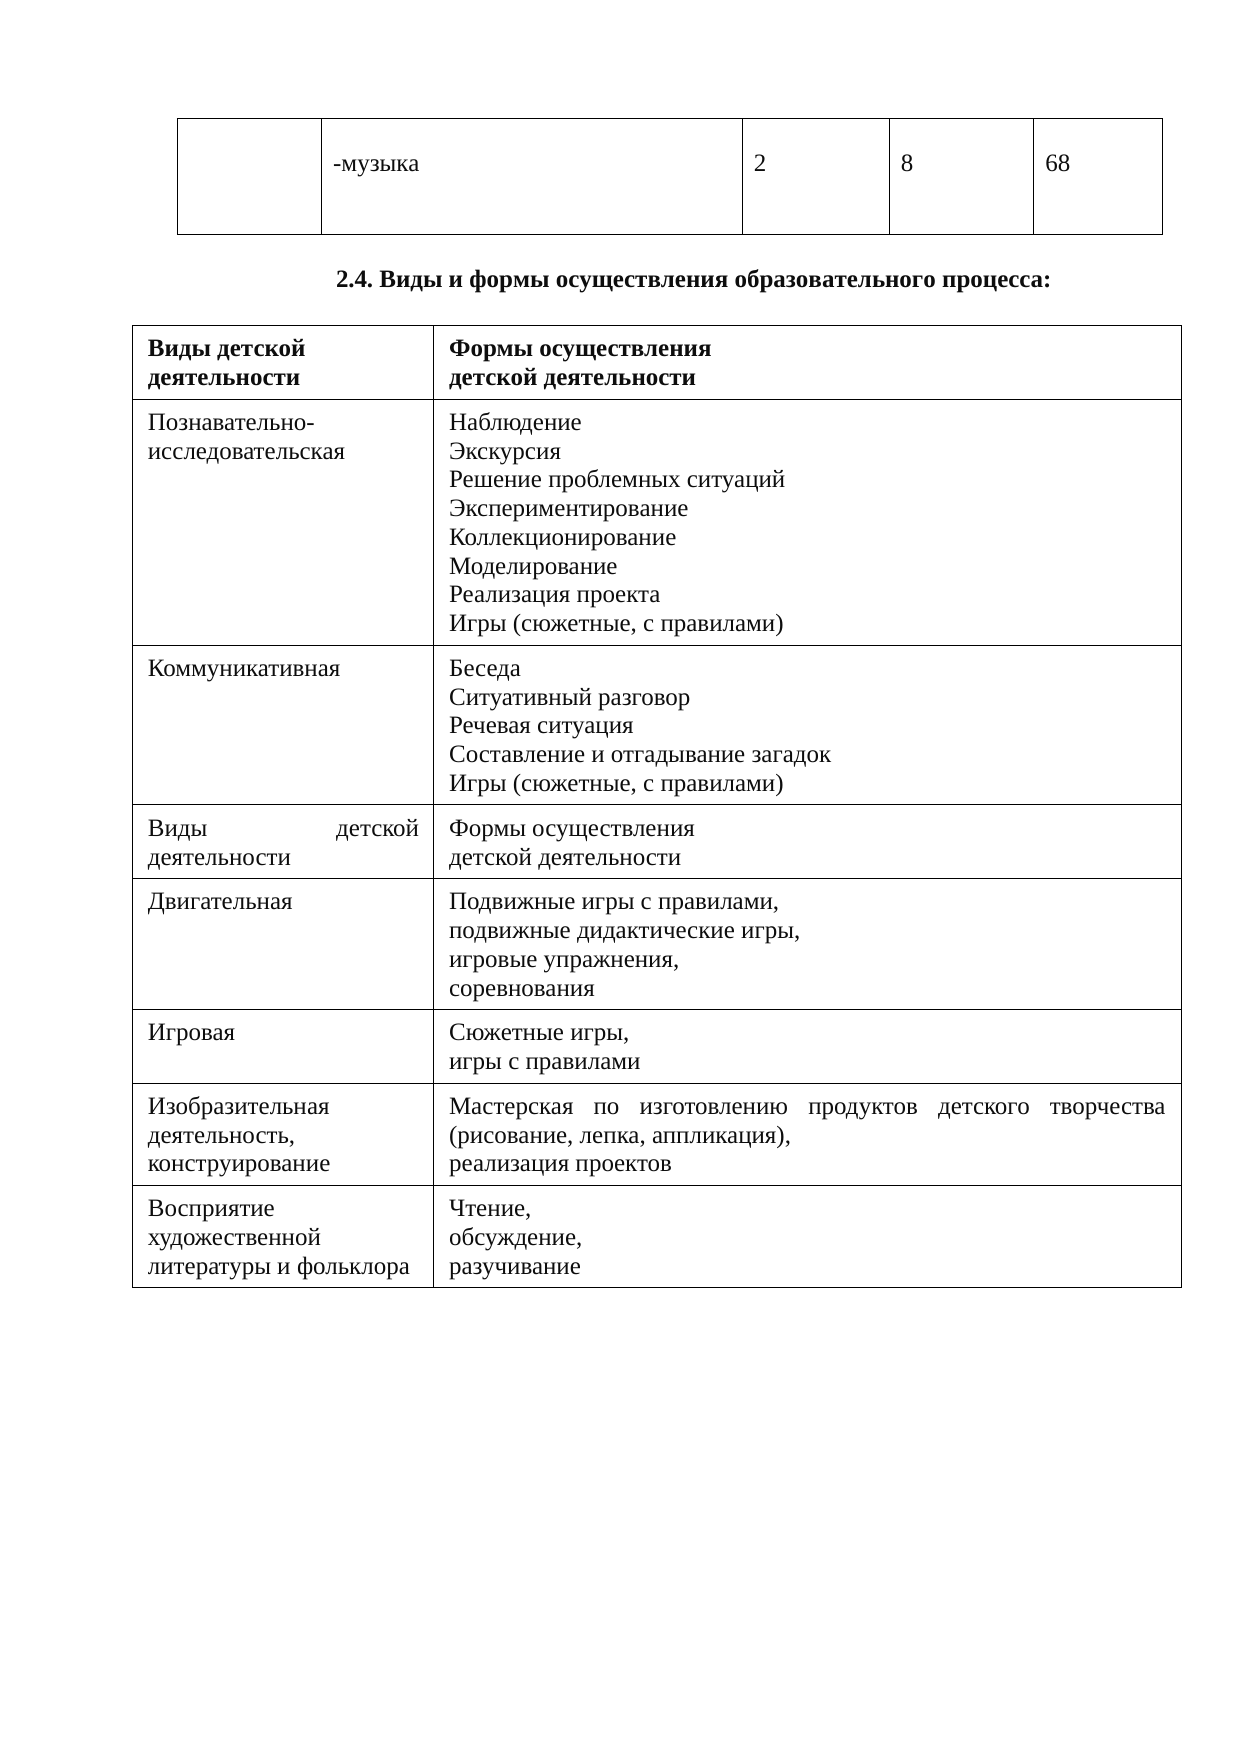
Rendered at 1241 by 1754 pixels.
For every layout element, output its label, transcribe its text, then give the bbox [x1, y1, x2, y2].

table_cell 34(17/17) 34 68 [1034, 119, 1162, 234]
table_header Виды детской деятельности [133, 326, 433, 398]
table_cell Игровая [133, 1010, 433, 1082]
table_cell 4 (2/2) 4 8 [890, 119, 1033, 234]
table_cell 1 1 2 [743, 119, 889, 234]
table_cell Мастерская по изготовлению продуктов детского творчества (рисование, лепка, аппликация), реализация проектов [434, 1084, 1181, 1185]
table_cell Чтение, обсуждение, разучивание [434, 1186, 1181, 1287]
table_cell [322, 119, 742, 234]
table_cell Наблюдение Экскурсия Решение проблемных ситуаций Экспериментирование Коллекционирование Моделирование Реализация проекта Игры (сюжетные, с правилами) [434, 400, 1181, 644]
text 2.4. Виды и формы осуществления образовательного процесса: [177, 264, 1151, 293]
table_header Формы осуществления детской деятельности [434, 326, 1181, 398]
table_cell Восприятие художественной литературы и фольклора [133, 1186, 433, 1287]
table_cell Коммуникативная [133, 646, 433, 804]
table_cell Двигательная [133, 879, 433, 1009]
table_cell Познавательно-исследовательская [133, 400, 433, 644]
table_cell Сюжетные игры, игры с правилами [434, 1010, 1181, 1082]
table_cell 5 [178, 119, 321, 234]
table_cell Беседа Ситуативный разговор Речевая ситуация Составление и отгадывание загадок Игры (сюжетные, с правилами) [434, 646, 1181, 804]
table_cell Изобразительная деятельность, конструирование [133, 1084, 433, 1185]
table_cell Виды детской деятельности [133, 805, 433, 878]
table_cell Подвижные игры с правилами, подвижные дидактические игры, игровые упражнения, соревнования [434, 879, 1181, 1009]
table_cell Формы осуществления детской деятельности [434, 805, 1181, 878]
